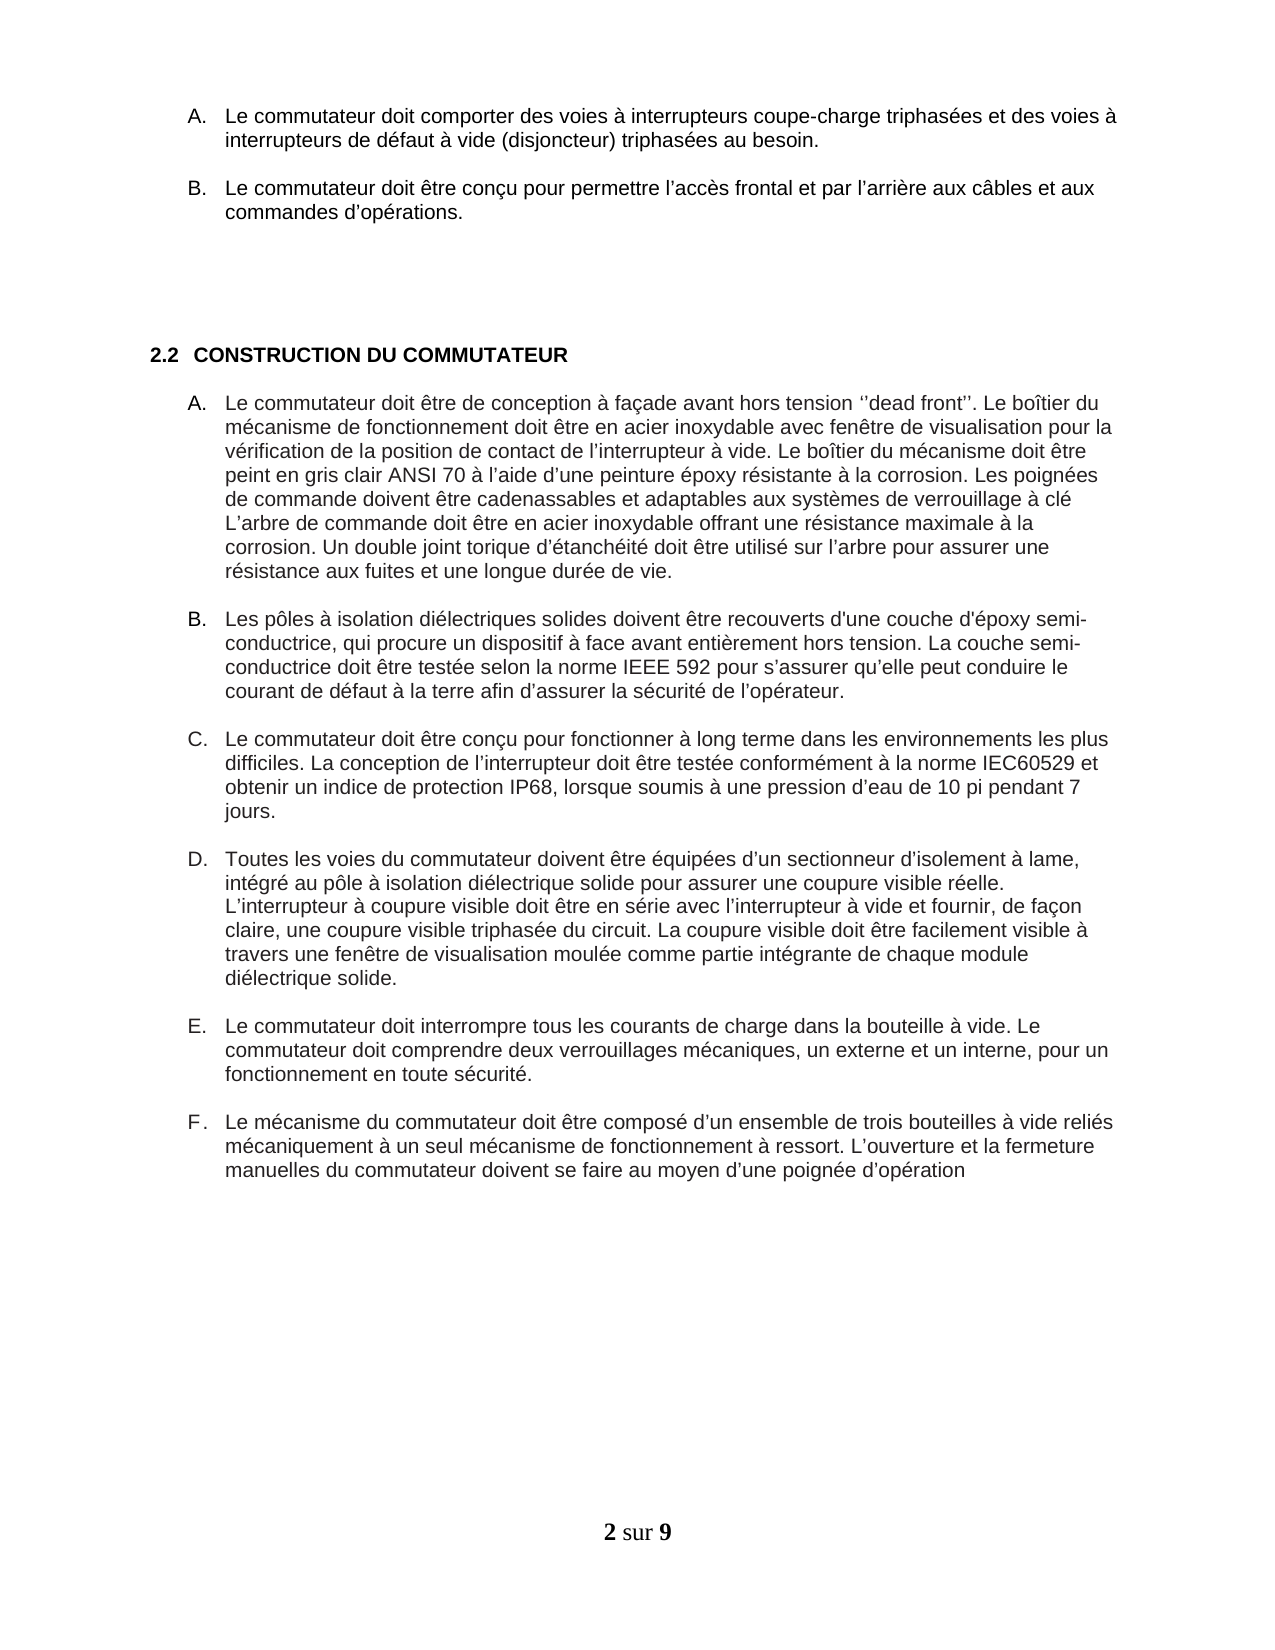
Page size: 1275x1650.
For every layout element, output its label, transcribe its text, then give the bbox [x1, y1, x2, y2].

list Le commutateur doit comporter des voies à interrupteurs coupe-charge triphasées et des voies à interrupteurs de défaut à vide (disjoncteur) triphasées au besoin. [187, 104, 1125, 152]
list Toutes les voies du commutateur doivent être équipées d’un sectionneur d’isolement à lame, intégré au pôle à isolation diélectrique solide pour assurer une coupure visible réelle. L’interrupteur à coupure visible doit être en série avec l’interrupteur à vide et fournir, de façon claire, une coupure visible triphasée du circuit. La coupure visible doit être facilement visible à travers une fenêtre de visualisation moulée comme partie intégrante de chaque module diélectrique solide. [187, 846, 1125, 990]
list Le commutateur doit interrompre tous les courants de charge dans la bouteille à vide. Le commutateur doit comprendre deux verrouillages mécaniques, un externe et un interne, pour un fonctionnement en toute sécurité. [187, 1014, 1125, 1086]
list CONSTRUCTION DU COMMUTATEUR [150, 343, 1125, 367]
list Le mécanisme du commutateur doit être composé d’un ensemble de trois bouteilles à vide reliés mécaniquement à un seul mécanisme de fonctionnement à ressort. L’ouverture et la fermeture manuelles du commutateur doivent se faire au moyen d’une poignée d’opération [187, 1110, 1125, 1182]
list Le commutateur doit être conçu pour fonctionner à long terme dans les environnements les plus difficiles. La conception de l’interrupteur doit être testée conformément à la norme IEC60529 et obtenir un indice de protection IP68, lorsque soumis à une pression d’eau de 10 pi pendant 7 jours. [187, 727, 1125, 822]
list Les pôles à isolation diélectriques solides doivent être recouverts d'une couche d'époxy semi-conductrice, qui procure un dispositif à face avant entièrement hors tension. La couche semi-conductrice doit être testée selon la norme IEEE 592 pour s’assurer qu’elle peut conduire le courant de défaut à la terre afin d’assurer la sécurité de l’opérateur. [187, 607, 1125, 703]
list Le commutateur doit être de conception à façade avant hors tension ‘’dead front’’. Le boîtier du mécanisme de fonctionnement doit être en acier inoxydable avec fenêtre de visualisation pour la vérification de la position de contact de l’interrupteur à vide. Le boîtier du mécanisme doit être peint en gris clair ANSI 70 à l’aide d’une peinture époxy résistante à la corrosion. Les poignées de commande doivent être cadenassables et adaptables aux systèmes de verrouillage à clé L’arbre de commande doit être en acier inoxydable offrant une résistance maximale à la corrosion. Un double joint torique d’étanchéité doit être utilisé sur l’arbre pour assurer une résistance aux fuites et une longue durée de vie. [187, 391, 1125, 583]
list Le commutateur doit être conçu pour permettre l’accès frontal et par l’arrière aux câbles et aux commandes d’opérations. [187, 176, 1125, 223]
